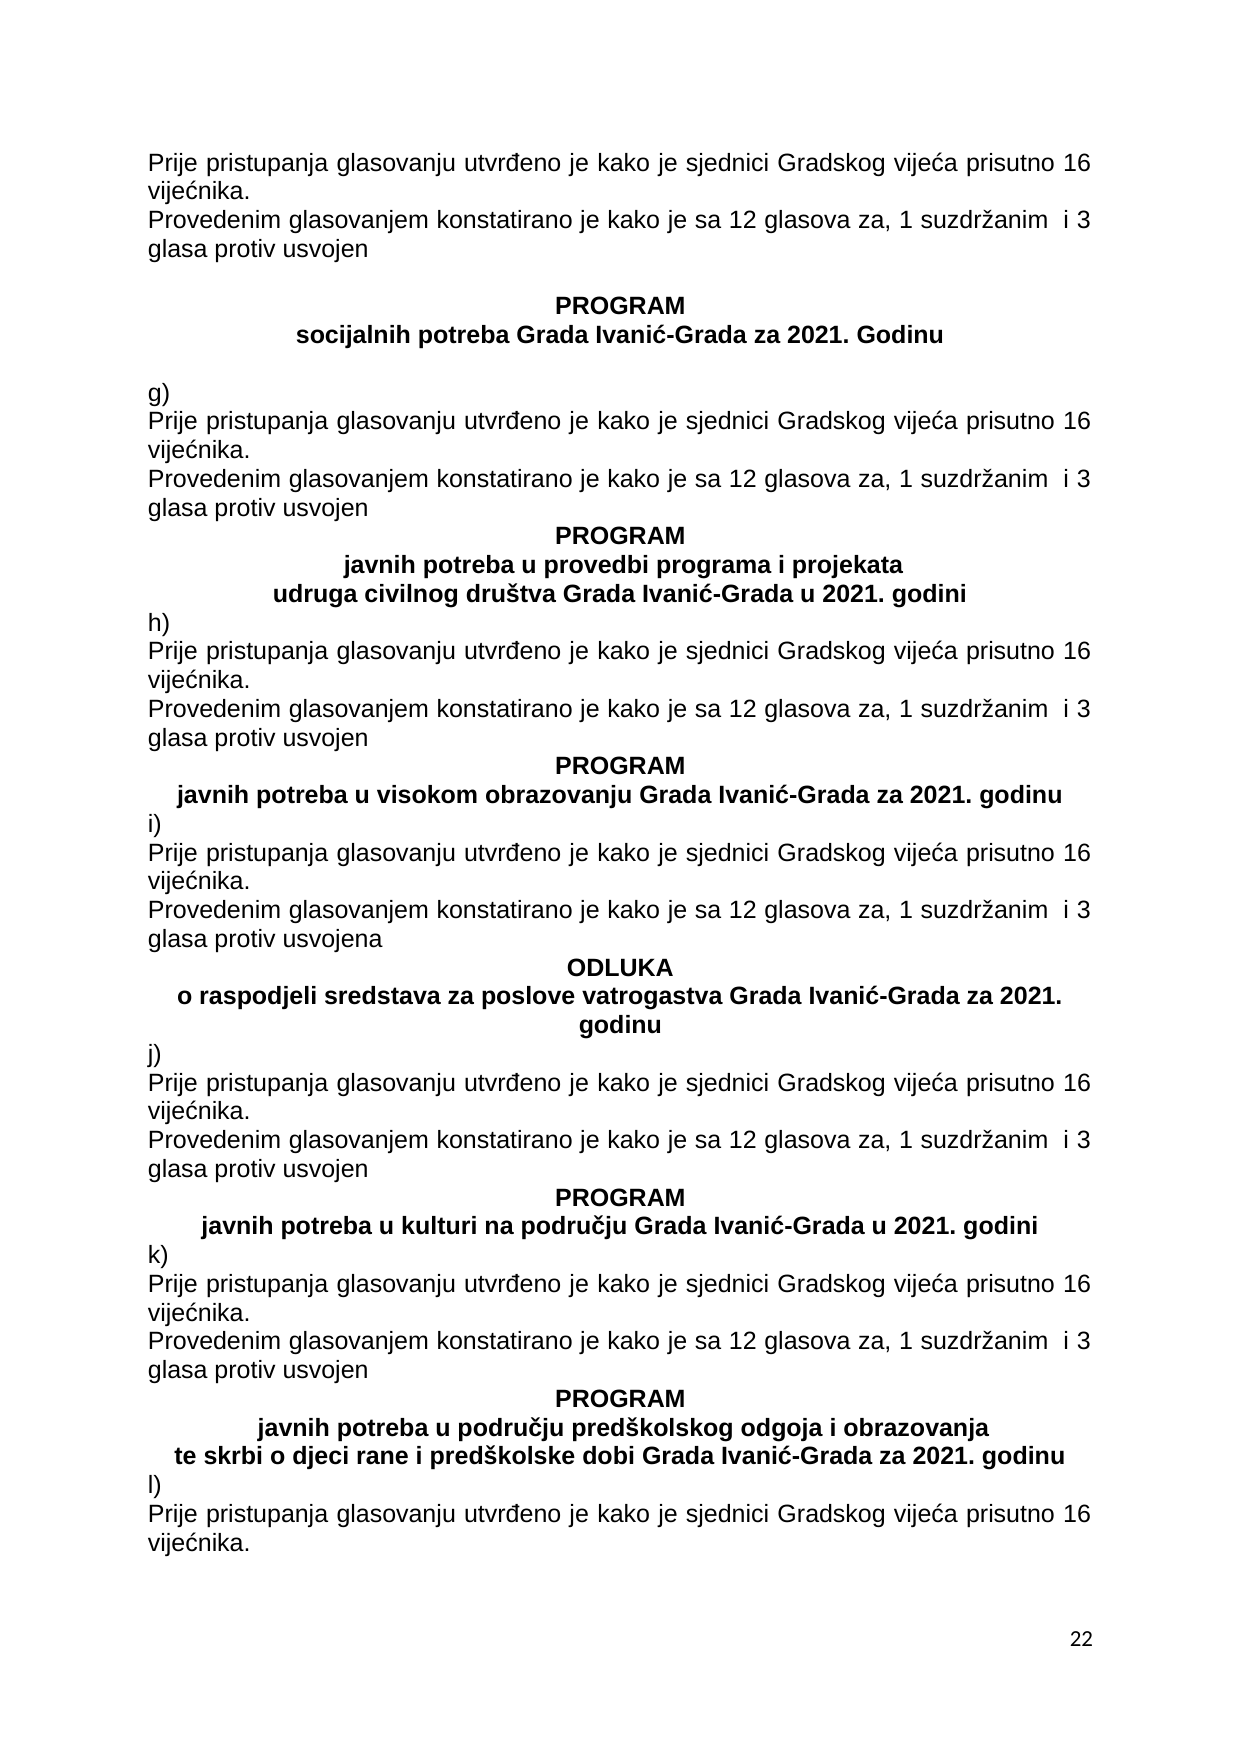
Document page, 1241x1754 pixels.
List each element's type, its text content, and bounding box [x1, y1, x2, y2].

text te skrbi o djeci rane i predškolske dobi Grada Ivanić-Grada za 2021. godinu [148, 1441, 1093, 1470]
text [148, 205, 1093, 263]
text k) [148, 1240, 1093, 1269]
text udruga civilnog društva Grada Ivanić-Grada u 2021. godini [148, 579, 1093, 608]
text Provedenim glasovanjem konstatirano je kako je sa 12 glasova za, 1 suzdržanim i 3 glasa protiv usvojen [148, 694, 1093, 751]
text Provedenim glasovanjem konstatirano je kako je sa 12 glasova za, 1 suzdržanim i 3 glasa protiv usvojena [148, 895, 1093, 953]
text Prije pristupanja glasovanju utvrđeno je kako je sjednici Gradskog vijeća prisutno 16 vijećnika. [148, 406, 1093, 464]
text Prije pristupanja glasovanju utvrđeno je kako je sjednici Gradskog vijeća prisutno 16 vijećnika. [148, 1068, 1093, 1125]
text Provedenim glasovanjem konstatirano je kako je sa 12 glasova za, 1 suzdržanim i 3 glasa protiv usvojen [148, 1125, 1093, 1183]
text Provedenim glasovanjem konstatirano je kako je sa 12 glasova za, 1 suzdržanim i 3 glasa protiv usvojen [148, 464, 1093, 521]
text javnih potreba u kulturi na području Grada Ivanić-Grada u 2021. godini [148, 1211, 1093, 1240]
text h) [148, 608, 1093, 636]
text o raspodjeli sredstava za poslove vatrogastva Grada Ivanić-Grada za 2021. godinu [148, 981, 1093, 1039]
text Provedenim glasovanjem konstatirano je kako je sa 12 glasova za, 1 suzdržanim i 3 glasa protiv usvojen [148, 1326, 1093, 1384]
text PROGRAM [148, 1183, 1093, 1211]
text javnih potreba u visokom obrazovanju Grada Ivanić-Grada za 2021. godinu [148, 780, 1093, 809]
text i) [148, 809, 1093, 838]
text PROGRAM [148, 291, 1093, 320]
text socijalnih potreba Grada Ivanić-Grada za 2021. Godinu [148, 320, 1093, 349]
text j) [148, 1039, 1093, 1068]
text Prije pristupanja glasovanju utvrđeno je kako je sjednici Gradskog vijeća prisutno 16 vijećnika. [148, 1269, 1093, 1326]
text l) [148, 1470, 1093, 1499]
text g) [148, 378, 1093, 406]
text javnih potreba u području predškolskog odgoja i obrazovanja [148, 1413, 1093, 1441]
text Prije pristupanja glasovanju utvrđeno je kako je sjednici Gradskog vijeća prisutno 16 vijećnika. [148, 636, 1093, 694]
text Prije pristupanja glasovanju utvrđeno je kako je sjednici Gradskog vijeća prisutno 16 vijećnika. [148, 148, 1093, 205]
text javnih potreba u provedbi programa i projekata [148, 550, 1093, 579]
text PROGRAM [148, 521, 1093, 550]
text PROGRAM [148, 1384, 1093, 1413]
text PROGRAM [148, 751, 1093, 780]
text Prije pristupanja glasovanju utvrđeno je kako je sjednici Gradskog vijeća prisutno 16 vijećnika. [148, 1499, 1093, 1556]
text ODLUKA [148, 953, 1093, 981]
text Prije pristupanja glasovanju utvrđeno je kako je sjednici Gradskog vijeća prisutno 16 vijećnika. [148, 838, 1093, 895]
